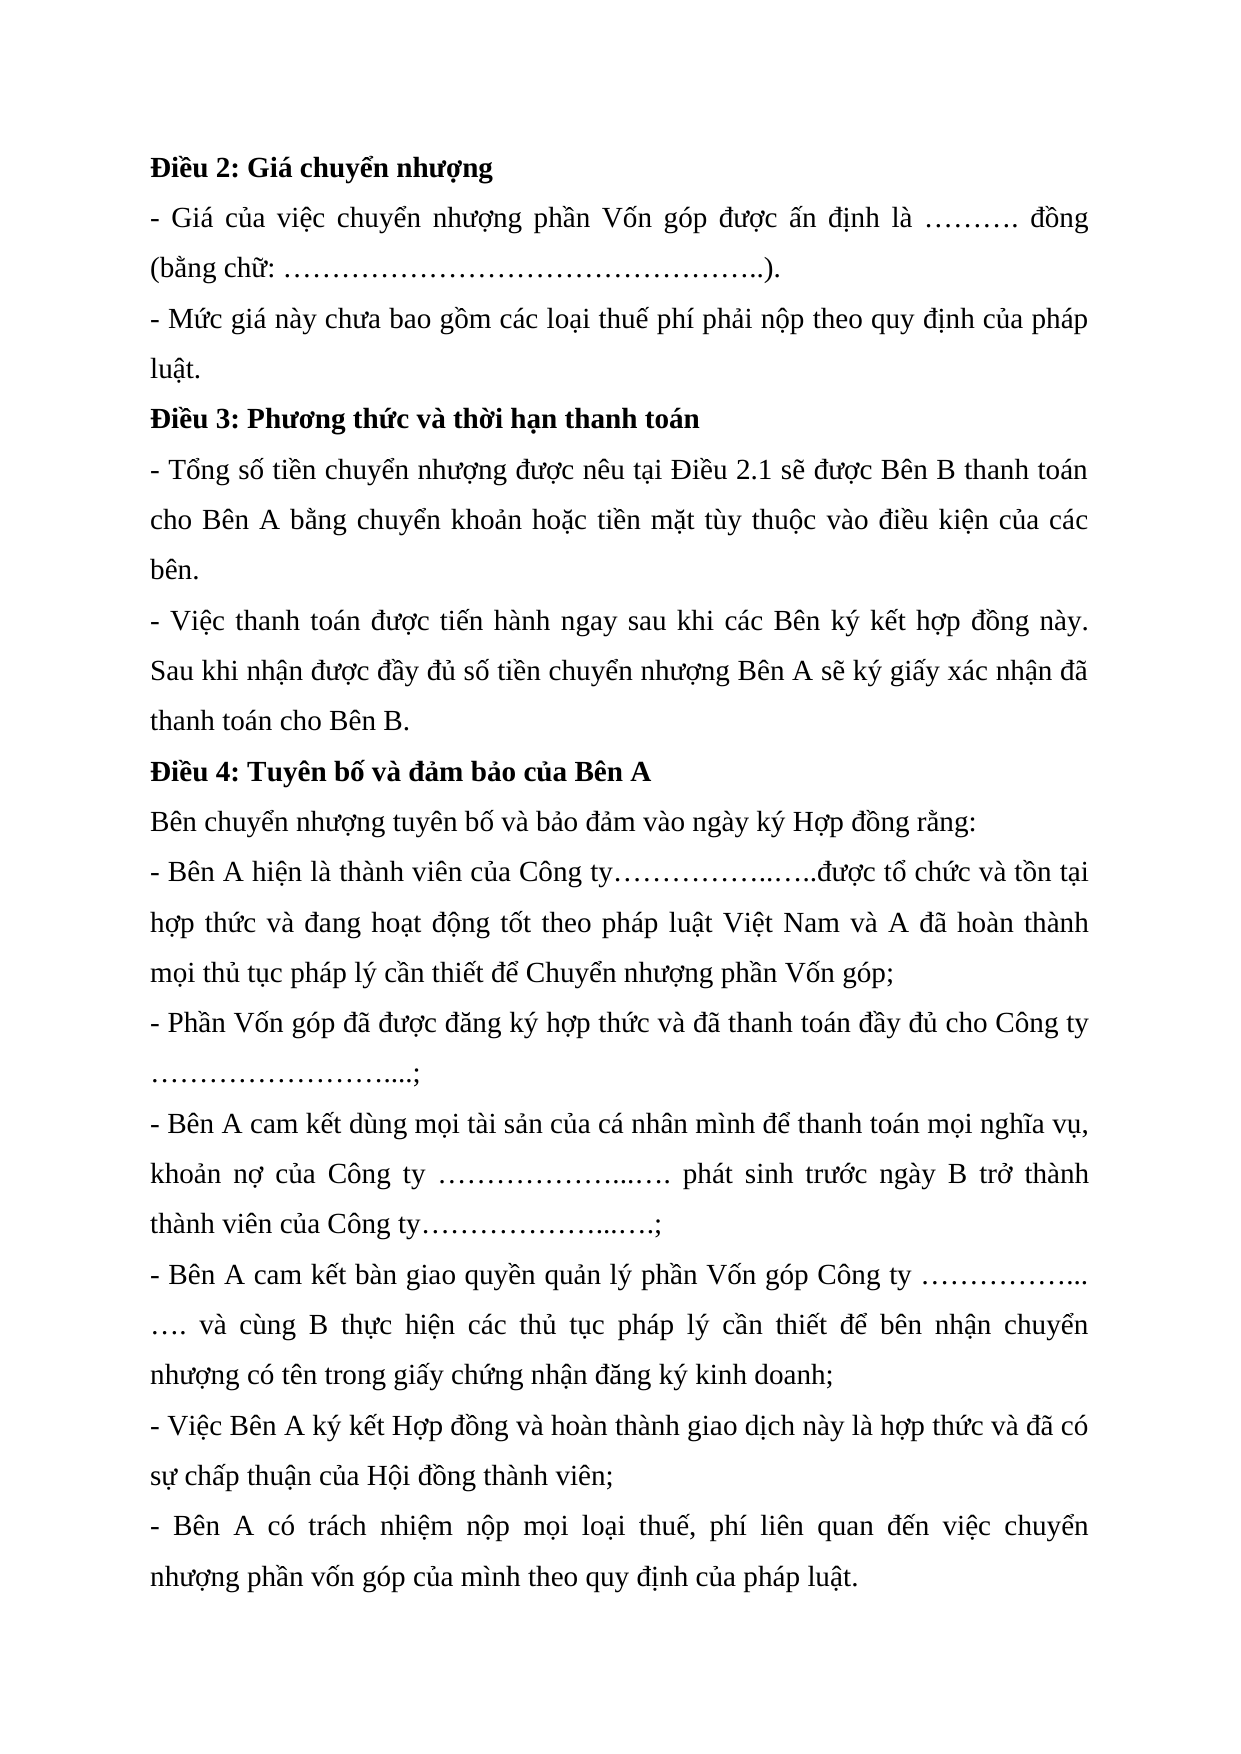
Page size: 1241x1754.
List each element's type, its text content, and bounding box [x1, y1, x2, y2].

text - Bên A cam kết bàn giao quyền quản lý phần Vốn góp Công ty ……………...…. và cùng B thực hiện các thủ tục pháp lý cần thiết để bên nhận chuyển nhượng có tên trong giấy chứng nhận đăng ký kinh doanh; [150, 1257, 1090, 1391]
text - Tổng số tiền chuyển nhượng được nêu tại Điều 2.1 sẽ được Bên B thanh toán cho Bên A bằng chuyển khoản hoặc tiền mặt tùy thuộc vào điều kiện của các bên. [150, 452, 1090, 586]
text - Phần Vốn góp đã được đăng ký hợp thức và đã thanh toán đầy đủ cho Công ty ……………………....; [150, 1005, 1090, 1089]
text Điều 3: Phương thức và thời hạn thanh toán [150, 402, 1090, 435]
text Bên chuyển nhượng tuyên bố và bảo đảm vào ngày ký Hợp đồng rằng: [150, 804, 1090, 838]
text - Việc thanh toán được tiến hành ngay sau khi các Bên ký kết hợp đồng này. Sau khi nhận được đầy đủ số tiền chuyển nhượng Bên A sẽ ký giấy xác nhận đã thanh toán cho Bên B. [150, 603, 1090, 737]
text - Mức giá này chưa bao gồm các loại thuế phí phải nộp theo quy định của pháp luật. [150, 301, 1090, 385]
text Điều 2: Giá chuyển nhượng [150, 150, 1090, 183]
text Điều 4: Tuyên bố và đảm bảo của Bên A [150, 754, 1090, 787]
text - Giá của việc chuyển nhượng phần Vốn góp được ấn định là ………. đồng (bằng chữ: …………………………………………..). [150, 200, 1090, 284]
text - Bên A có trách nhiệm nộp mọi loại thuế, phí liên quan đến việc chuyển nhượng phần vốn góp của mình theo quy định của pháp luật. [150, 1508, 1090, 1592]
text - Bên A hiện là thành viên của Công ty……………..…..được tổ chức và tồn tại hợp thức và đang hoạt động tốt theo pháp luật Việt Nam và A đã hoàn thành mọi thủ tục pháp lý cần thiết để Chuyển nhượng phần Vốn góp; [150, 854, 1090, 988]
text - Bên A cam kết dùng mọi tài sản của cá nhân mình để thanh toán mọi nghĩa vụ, khoản nợ của Công ty ………………...…. phát sinh trước ngày B trở thành thành viên của Công ty………………...….; [150, 1106, 1090, 1240]
text - Việc Bên A ký kết Hợp đồng và hoàn thành giao dịch này là hợp thức và đã có sự chấp thuận của Hội đồng thành viên; [150, 1408, 1090, 1492]
